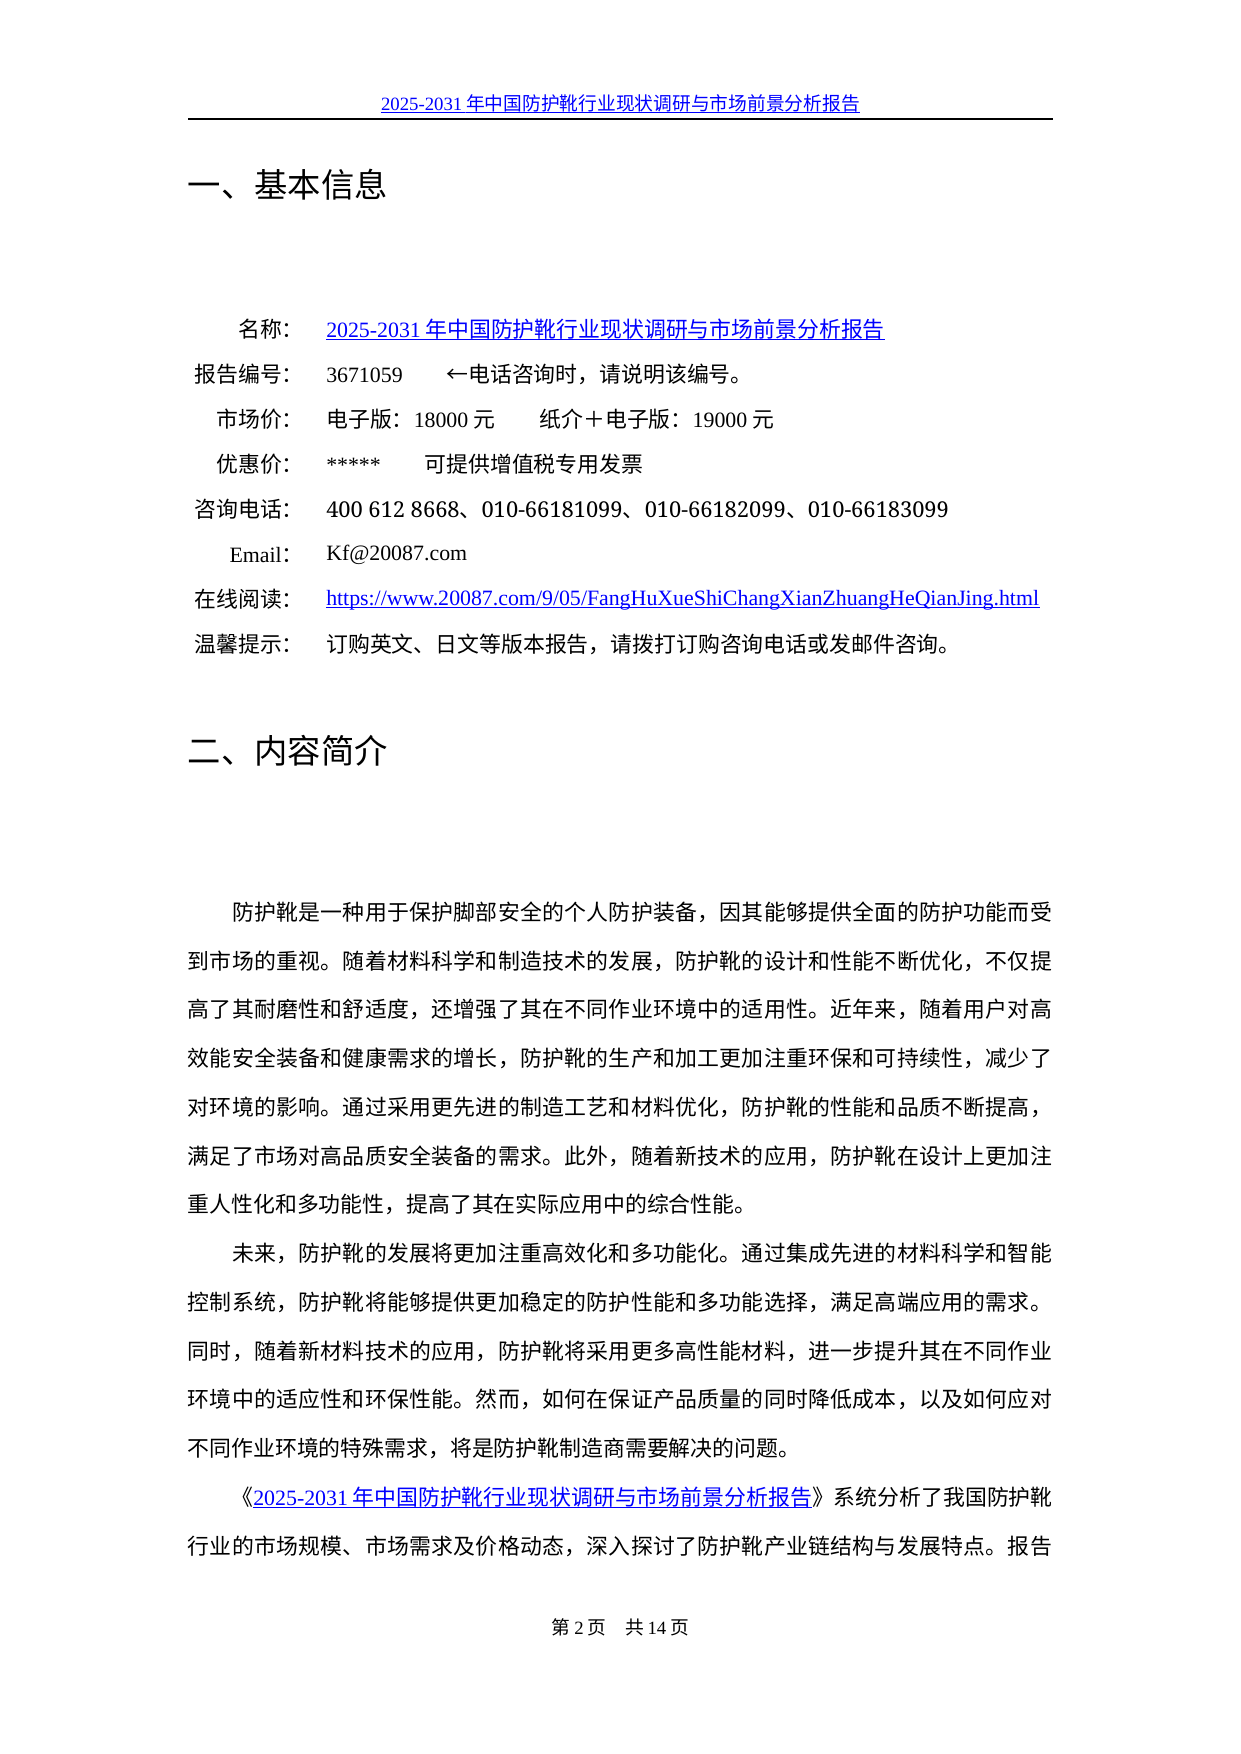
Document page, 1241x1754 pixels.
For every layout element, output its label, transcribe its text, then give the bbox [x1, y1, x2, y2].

title 二、内容简介 [187, 717, 1053, 782]
table_cell 优惠价： [167, 447, 315, 492]
table_header 名称： [167, 312, 315, 357]
table_cell 报告编号： [167, 357, 315, 402]
table_cell [315, 582, 1073, 627]
table_cell Email： [167, 537, 315, 582]
table_header 2025-2031年中国防护靴行业现状调研与市场前景分析报告 [315, 312, 1073, 357]
title 一、基本信息 [187, 150, 1053, 215]
table_cell 电子版：18000 元 纸介＋电子版：19000 元 [315, 402, 1073, 447]
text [187, 894, 1053, 1561]
table_cell 咨询电话： [167, 492, 315, 537]
table_cell 订购英文、日文等版本报告，请拨打订购咨询电话或发邮件咨询。 [315, 627, 1073, 672]
table_cell 温馨提示： [167, 627, 315, 672]
table_cell ***** 可提供增值税专用发票 [315, 447, 1073, 492]
table_cell 在线阅读： [167, 582, 315, 627]
table_cell Kf@20087.com [315, 537, 1073, 582]
table_cell 3671059 ←电话咨询时，请说明该编号。 [315, 357, 1073, 402]
table_cell 市场价： [167, 402, 315, 447]
table_cell 400 612 8668、010-66181099、010-66182099、010-66183099 [315, 492, 1073, 537]
